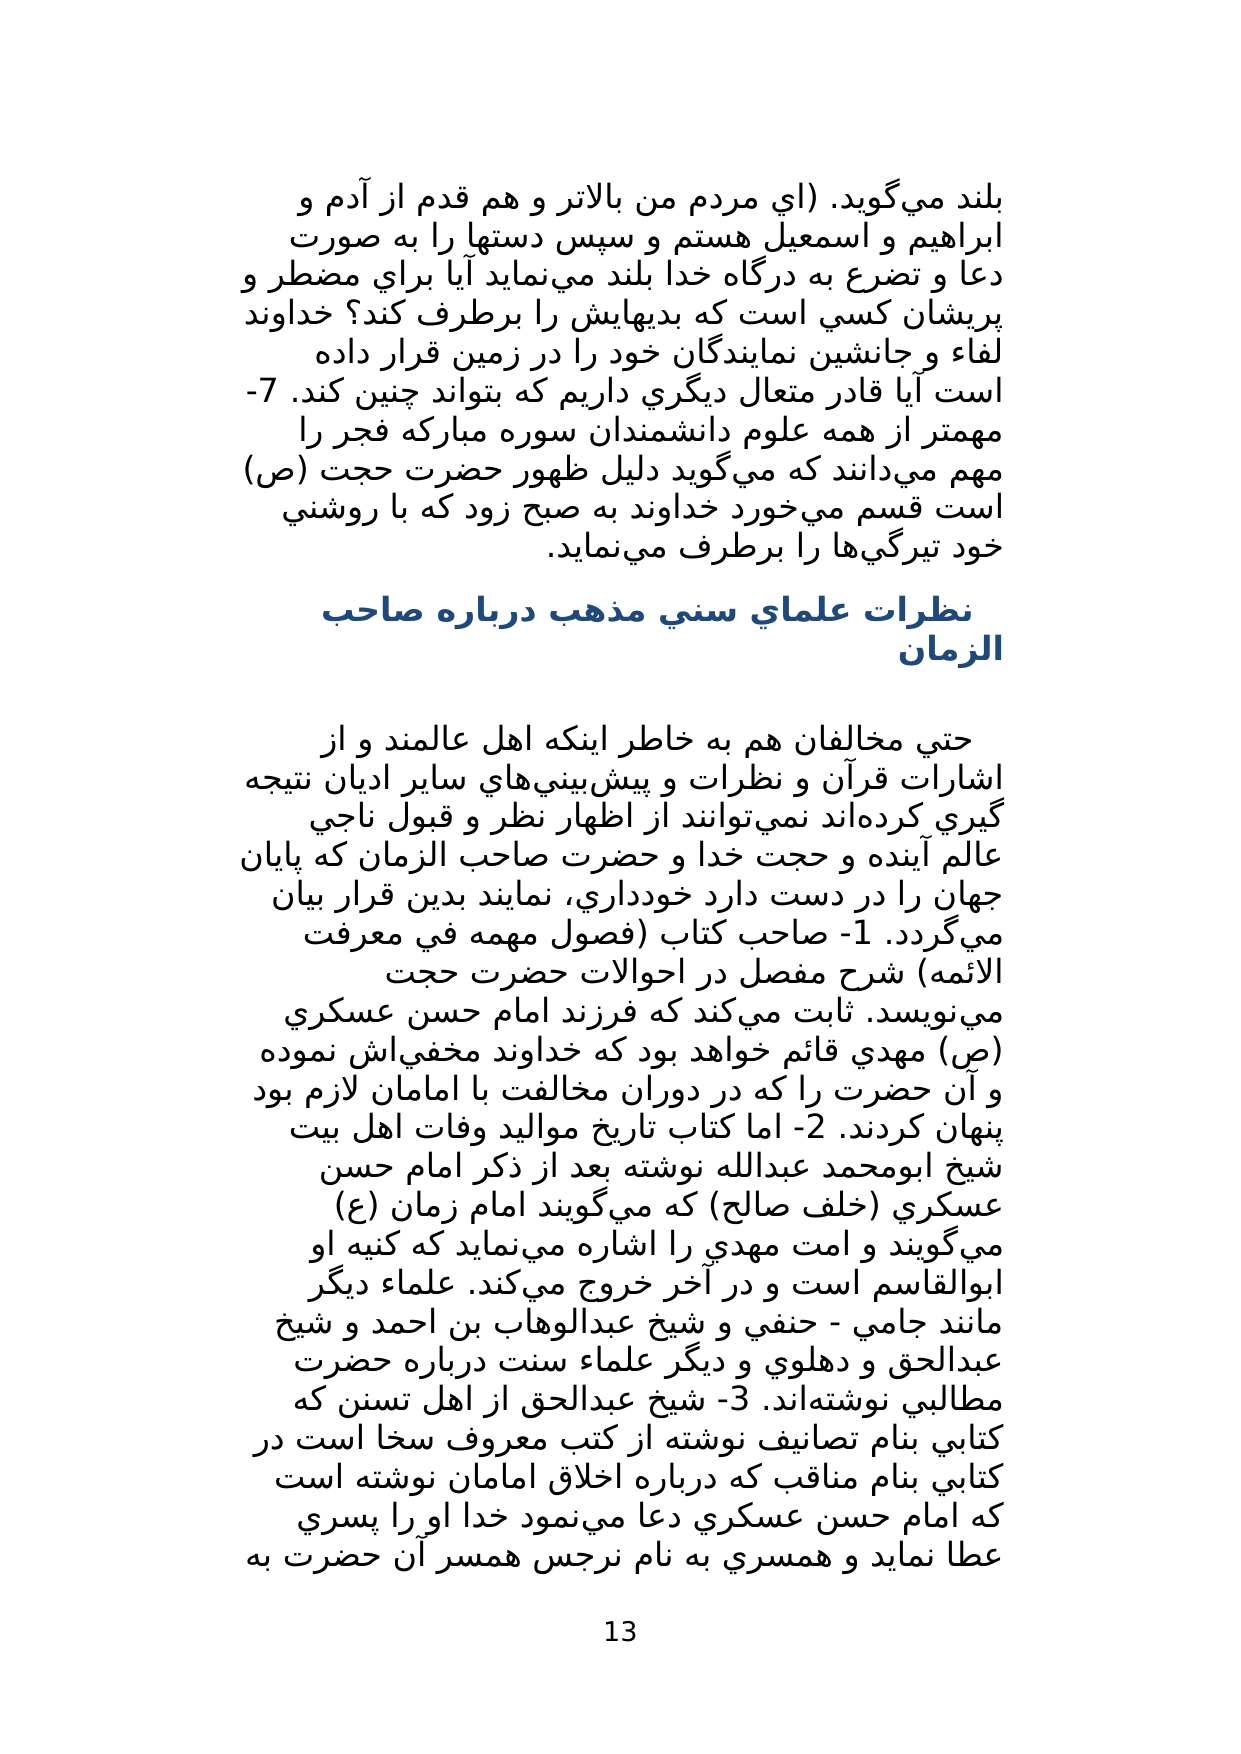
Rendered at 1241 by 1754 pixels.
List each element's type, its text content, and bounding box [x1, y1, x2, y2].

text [236, 177, 1004, 566]
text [236, 719, 1004, 1574]
subtitle نظرات علماي سني مذهب درباره صاحب الزمان [236, 591, 1004, 668]
